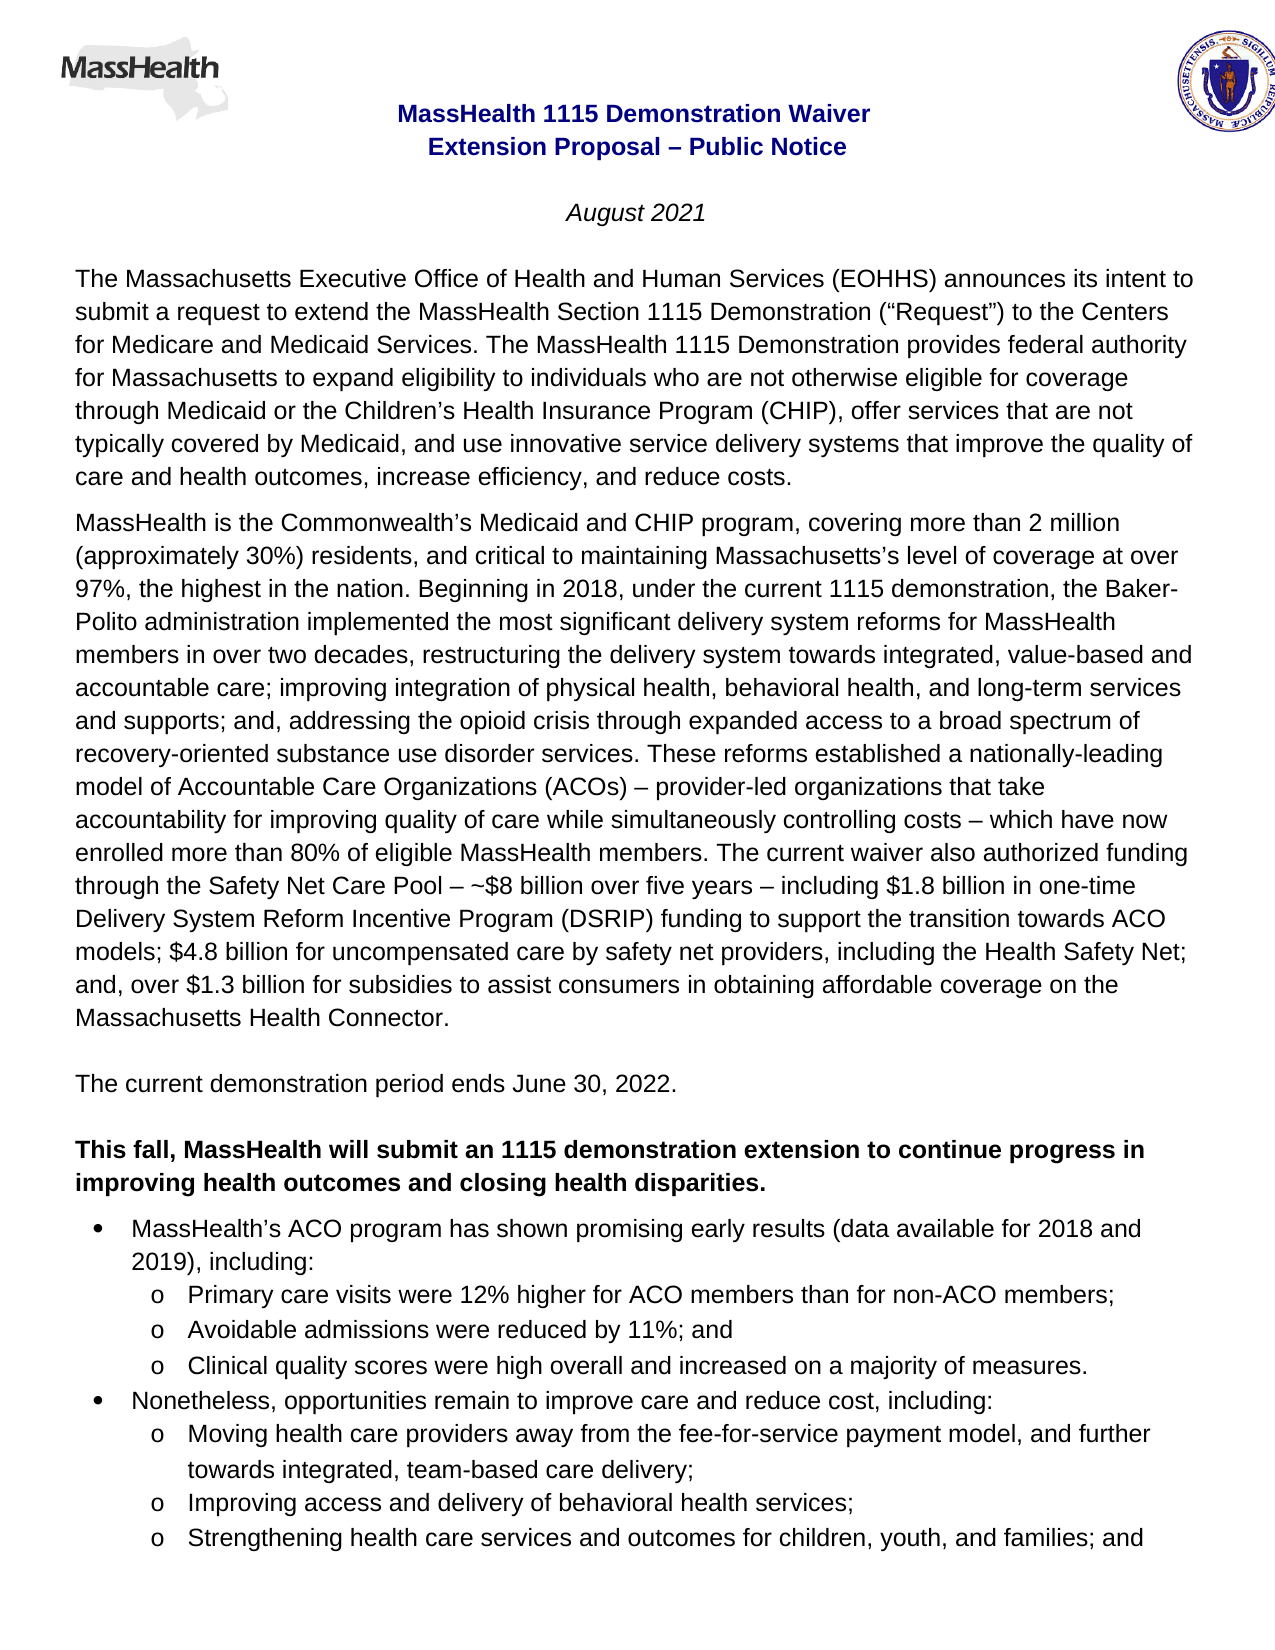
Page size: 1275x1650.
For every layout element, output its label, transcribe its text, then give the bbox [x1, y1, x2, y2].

text MassHealth is the Commonwealth’s Medicaid and CHIP program, covering more than 2 million (approximately 30%) residents, and critical to maintaining Massachusetts’s level of coverage at over 97%, the highest in the nation. Beginning in 2018, under the current 1115 demonstration, the Baker-Polito administration implemented the most significant delivery system reforms for MassHealth members in over two decades, restructuring the delivery system towards integrated, value-based and accountable care; improving integration of physical health, behavioral health, and long-term services and supports; and, addressing the opioid crisis through expanded access to a broad spectrum of recovery-oriented substance use disorder services. These reforms established a nationally-leading model of Accountable Care Organizations (ACOs) – provider-led organizations that take accountability for improving quality of care while simultaneously controlling costs – which have now enrolled more than 80% of eligible MassHealth members. The current waiver also authorized funding through the Safety Net Care Pool – ~$8 billion over five years – including $1.8 billion in one-time Delivery System Reform Incentive Program (DSRIP) funding to support the transition towards ACO models; $4.8 billion for uncompensated care by safety net providers, including the Health Safety Net; and, over $1.3 billion for subsidies to assist consumers in obtaining affordable coverage on the Massachusetts Health Connector. [75, 508, 1200, 1032]
list Nonetheless, opportunities remain to improve care and reduce cost, including: [94, 1386, 1200, 1415]
subtitle This fall, MassHealth will submit an 1115 demonstration extension to continue progress in improving health outcomes and closing health disparities. [75, 1135, 1200, 1197]
list Clinical quality scores were high overall and increased on a majority of measures. [150, 1351, 1200, 1382]
picture [1170, 25, 1275, 136]
list Moving health care providers away from the fee-for-service payment model, and further towards integrated, team-based care delivery; [150, 1419, 1200, 1483]
subtitle The Massachusetts Executive Office of Health and Human Services (EOHHS) announces its intent to submit a request to extend the MassHealth Section 1115 Demonstration (“Request”) to the Centers for Medicare and Medicaid Services. The MassHealth 1115 Demonstration provides federal authority for Massachusetts to expand eligibility to individuals who are not otherwise eligible for coverage through Medicaid or the Children’s Health Insurance Program (CHIP), offer services that are not typically covered by Medicaid, and use innovative service delivery systems that improve the quality of care and health outcomes, increase efficiency, and reduce costs. [75, 264, 1200, 491]
list Strengthening health care services and outcomes for children, youth, and families; and [150, 1523, 1200, 1554]
list Improving access and delivery of behavioral health services; [150, 1488, 1200, 1519]
list MassHealth’s ACO program has shown promising early results (data available for 2018 and 2019), including: [94, 1214, 1200, 1276]
list Primary care visits were 12% higher for ACO members than for non-ACO members; [150, 1280, 1200, 1311]
subtitle MassHealth 1115 Demonstration Waiver Extension Proposal – Public Notice [75, 99, 1200, 161]
text The current demonstration period ends June 30, 2022. [75, 1069, 1200, 1098]
text August 2021 [75, 165, 1200, 227]
picture [59, 37, 229, 121]
list Avoidable admissions were reduced by 11%; and [150, 1315, 1200, 1346]
